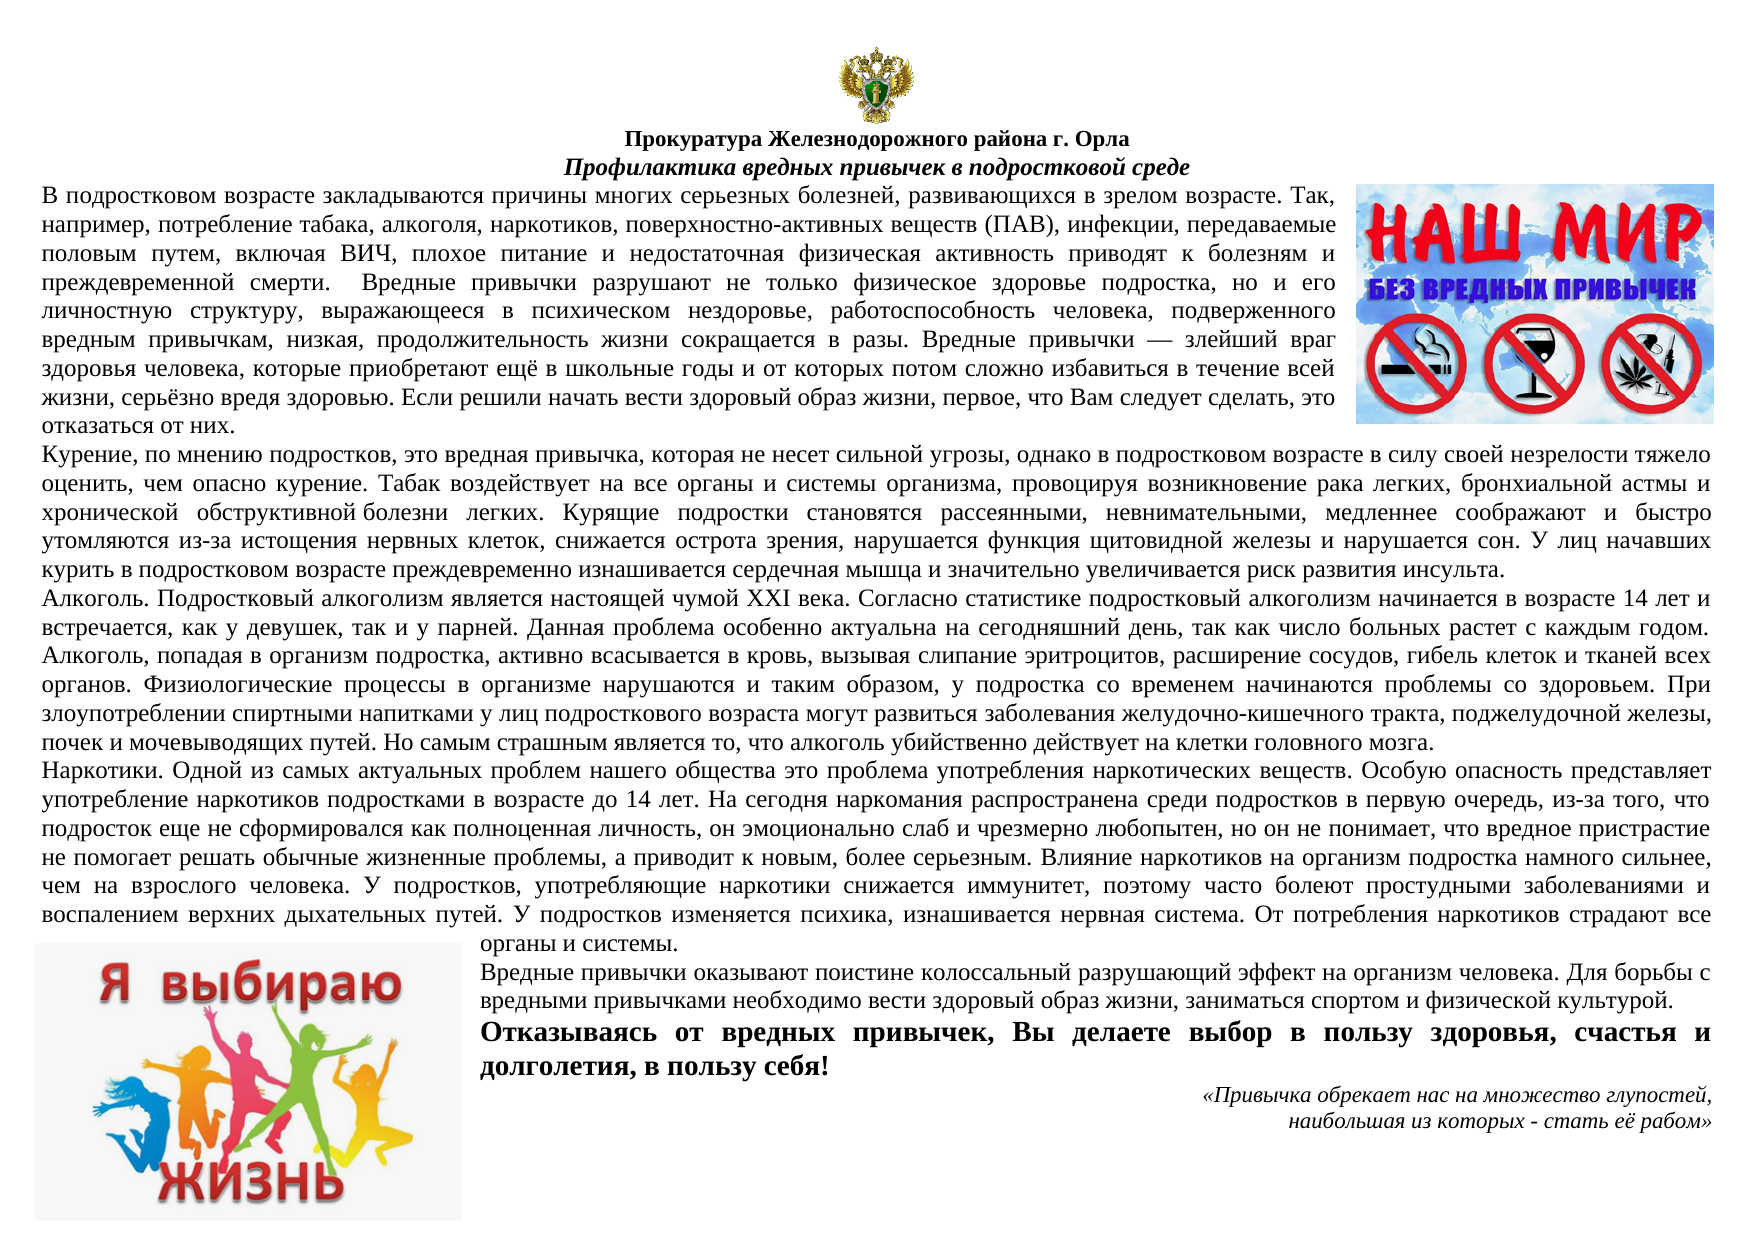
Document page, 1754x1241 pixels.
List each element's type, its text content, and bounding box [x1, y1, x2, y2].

text наибольшая из которых - стать её рабом» [461, 1108, 1713, 1134]
picture [32, 941, 461, 1221]
text Алкоголь. Подростковый алкоголизм является настоящей чумой XXI века. Согласно статистике подростковый алкоголизм начинается в возрасте 14 лет и встречается, как у девушек, так и у парней. Данная проблема особенно актуальна на сегодняшний день, так как число больных растет с каждым годом. Алкоголь, попадая в организм подростка, активно всасывается в кровь, вызывая слипание эритроцитов, расширение сосудов, гибель клеток и тканей всех органов. Физиологические процессы в организме нарушаются и таким образом, у подростка со временем начинаются проблемы со здоровьем. При злоупотреблении спиртными напитками у лиц подросткового возраста могут развиться заболевания желудочно-кишечного тракта, поджелудочной железы, почек и мочевыводящих путей. Но самым страшным является то, что алкоголь убийственно действует на клетки головного мозга. [41, 583, 1713, 755]
text Вредные привычки оказывают поистине колоссальный разрушающий эффект на организм человека. Для борьбы с вредными привычками необходимо вести здоровый образ жизни, заниматься спортом и физической культурой. [461, 957, 1713, 1014]
text «Привычка обрекает нас на множество глупостей, [461, 1081, 1713, 1108]
picture [831, 41, 923, 126]
text Прокуратура Железнодорожного района г. Орла [41, 125, 1713, 152]
text Отказываясь от вредных привычек, Вы делаете выбор в пользу здоровья, счастья и долголетия, в пользу себя! [461, 1014, 1713, 1081]
text Наркотики. Одной из самых актуальных проблем нашего общества это проблема употребления наркотических веществ. Особую опасность представляет употребление наркотиков подростками в возрасте до 14 лет. На сегодня наркомания распространена среди подростков в первую очередь, из-за того, что подросток еще не сформировался как полноценная личность, он эмоционально слаб и чрезмерно любопытен, но он не понимает, что вредное пристрастие не помогает решать обычные жизненные проблемы, а приводит к новым, более серьезным. Влияние наркотиков на организм подростка намного сильнее, чем на взрослого человека. У подростков, употребляющие наркотики снижается иммунитет, поэтому часто болеют простудными заболеваниями и воспалением верхних дыхательных путей. У подростков изменяется психика, изнашивается нервная система. От потребления наркотиков страдают все органы и системы. [41, 755, 1713, 957]
text Профилактика вредных привычек в подростковой среде [41, 152, 1713, 180]
text Курение, по мнению подростков, это вредная привычка, которая не несет сильной угрозы, однако в подростковом возрасте в силу своей незрелости тяжело оценить, чем опасно курение. Табак воздействует на все органы и системы организма, провоцируя возникновение рака легких, бронхиальной астмы и хронической обструктивной болезни легких. Курящие подростки становятся рассеянными, невнимательными, медленнее соображают и быстро утомляются из-за истощения нервных клеток, снижается острота зрения, нарушается функция щитовидной железы и нарушается сон. У лиц начавших курить в подростковом возрасте преждевременно изнашивается сердечная мышца и значительно увеличивается риск развития инсульта. [41, 439, 1713, 583]
text В подростковом возрасте закладываются причины многих серьезных болезней, развивающихся в зрелом возрасте. Так, например, потребление табака, алкоголя, наркотиков, поверхностно-активных веществ (ПАВ), инфекции, передаваемые половым путем, включая ВИЧ, плохое питание и недостаточная физическая активность приводят к болезням и преждевременной смерти. Вредные привычки разрушают не только физическое здоровье подростка, но и его личностную структуру, выражающееся в психическом нездоровье, работоспособность человека, подверженного вредным привычкам, низкая, продолжительность жизни сокращается в разы. Вредные привычки — злейший враг здоровья человека, которые приобретают ещё в школьные годы и от которых потом сложно избавиться в течение всей жизни, серьёзно вредя здоровью. Если решили начать вести здоровый образ жизни, первое, что Вам следует сделать, это отказаться от них. [41, 180, 1713, 439]
picture [1354, 184, 1714, 422]
